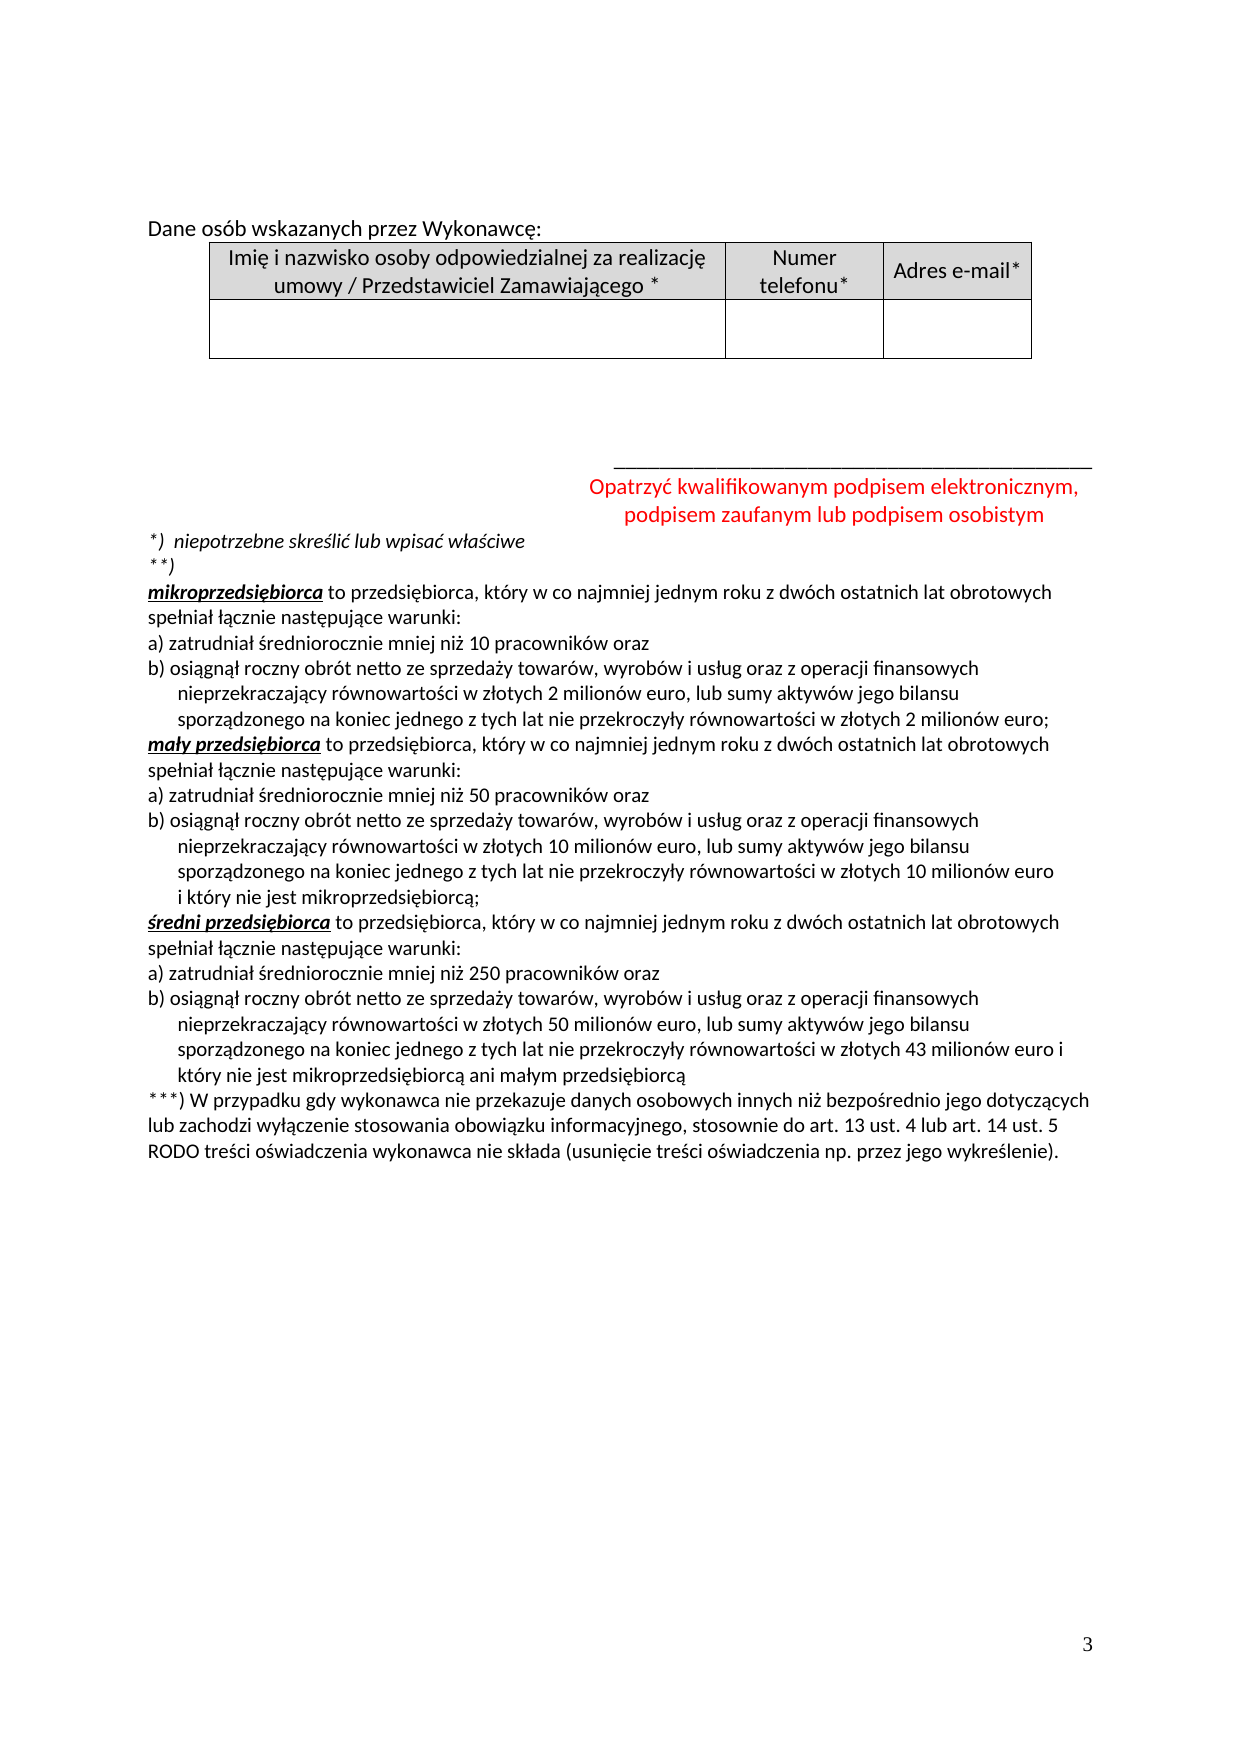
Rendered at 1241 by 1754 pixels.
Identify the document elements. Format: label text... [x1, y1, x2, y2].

text Opatrzyć kwalifikowanym podpisem elektronicznym, [576, 472, 1093, 500]
table_cell [210, 300, 725, 358]
text i który nie jest mikroprzedsiębiorcą; [177, 884, 1093, 909]
text b) osiągnął roczny obrót netto ze sprzedaży towarów, wyrobów i usług oraz z operacji finansowych nieprzekraczający równowartości w złotych 10 milionów euro, lub sumy aktywów jego bilansu sporządzonego na koniec jednego z tych lat nie przekroczyły równowartości w złotych 10 milionów euro [148, 808, 1093, 884]
text **) [148, 553, 1093, 579]
text mały przedsiębiorca to przedsiębiorca, który w co najmniej jednym roku z dwóch ostatnich lat obrotowych spełniał łącznie następujące warunki: [148, 731, 1093, 782]
text podpisem zaufanym lub podpisem osobistym [576, 500, 1093, 528]
table_header Adres e-mail* [884, 243, 1031, 299]
text *) niepotrzebne skreślić lub wpisać właściwe [148, 528, 1093, 553]
text średni przedsiębiorca to przedsiębiorca, który w co najmniej jednym roku z dwóch ostatnich lat obrotowych spełniał łącznie następujące warunki: [148, 909, 1093, 960]
text mikroprzedsiębiorca to przedsiębiorca, który w co najmniej jednym roku z dwóch ostatnich lat obrotowych spełniał łącznie następujące warunki: [148, 579, 1093, 630]
text Dane osób wskazanych przez Wykonawcę: [148, 214, 1093, 242]
text a) zatrudniał średniorocznie mniej niż 10 pracowników oraz [148, 630, 1093, 655]
table_header Numer telefonu* [726, 243, 883, 299]
table_header Imię i nazwisko osoby odpowiedzialnej za realizację umowy / Przedstawiciel Zamawiającego * [210, 243, 725, 299]
text __________________________________________ [148, 444, 1093, 472]
text a) zatrudniał średniorocznie mniej niż 50 pracowników oraz [148, 782, 1093, 808]
text b) osiągnął roczny obrót netto ze sprzedaży towarów, wyrobów i usług oraz z operacji finansowych nieprzekraczający równowartości w złotych 2 milionów euro, lub sumy aktywów jego bilansu sporządzonego na koniec jednego z tych lat nie przekroczyły równowartości w złotych 2 milionów euro; [148, 655, 1093, 731]
text b) osiągnął roczny obrót netto ze sprzedaży towarów, wyrobów i usług oraz z operacji finansowych nieprzekraczający równowartości w złotych 50 milionów euro, lub sumy aktywów jego bilansu sporządzonego na koniec jednego z tych lat nie przekroczyły równowartości w złotych 43 milionów euro i który nie jest mikroprzedsiębiorcą ani małym przedsiębiorcą [148, 986, 1093, 1087]
table_cell [726, 300, 883, 358]
text ***) W przypadku gdy wykonawca nie przekazuje danych osobowych innych niż bezpośrednio jego dotyczących lub zachodzi wyłączenie stosowania obowiązku informacyjnego, stosownie do art. 13 ust. 4 lub art. 14 ust. 5 RODO treści oświadczenia wykonawca nie składa (usunięcie treści oświadczenia np. przez jego wykreślenie). [148, 1087, 1093, 1163]
text a) zatrudniał średniorocznie mniej niż 250 pracowników oraz [148, 960, 1093, 986]
table_cell [884, 300, 1031, 358]
